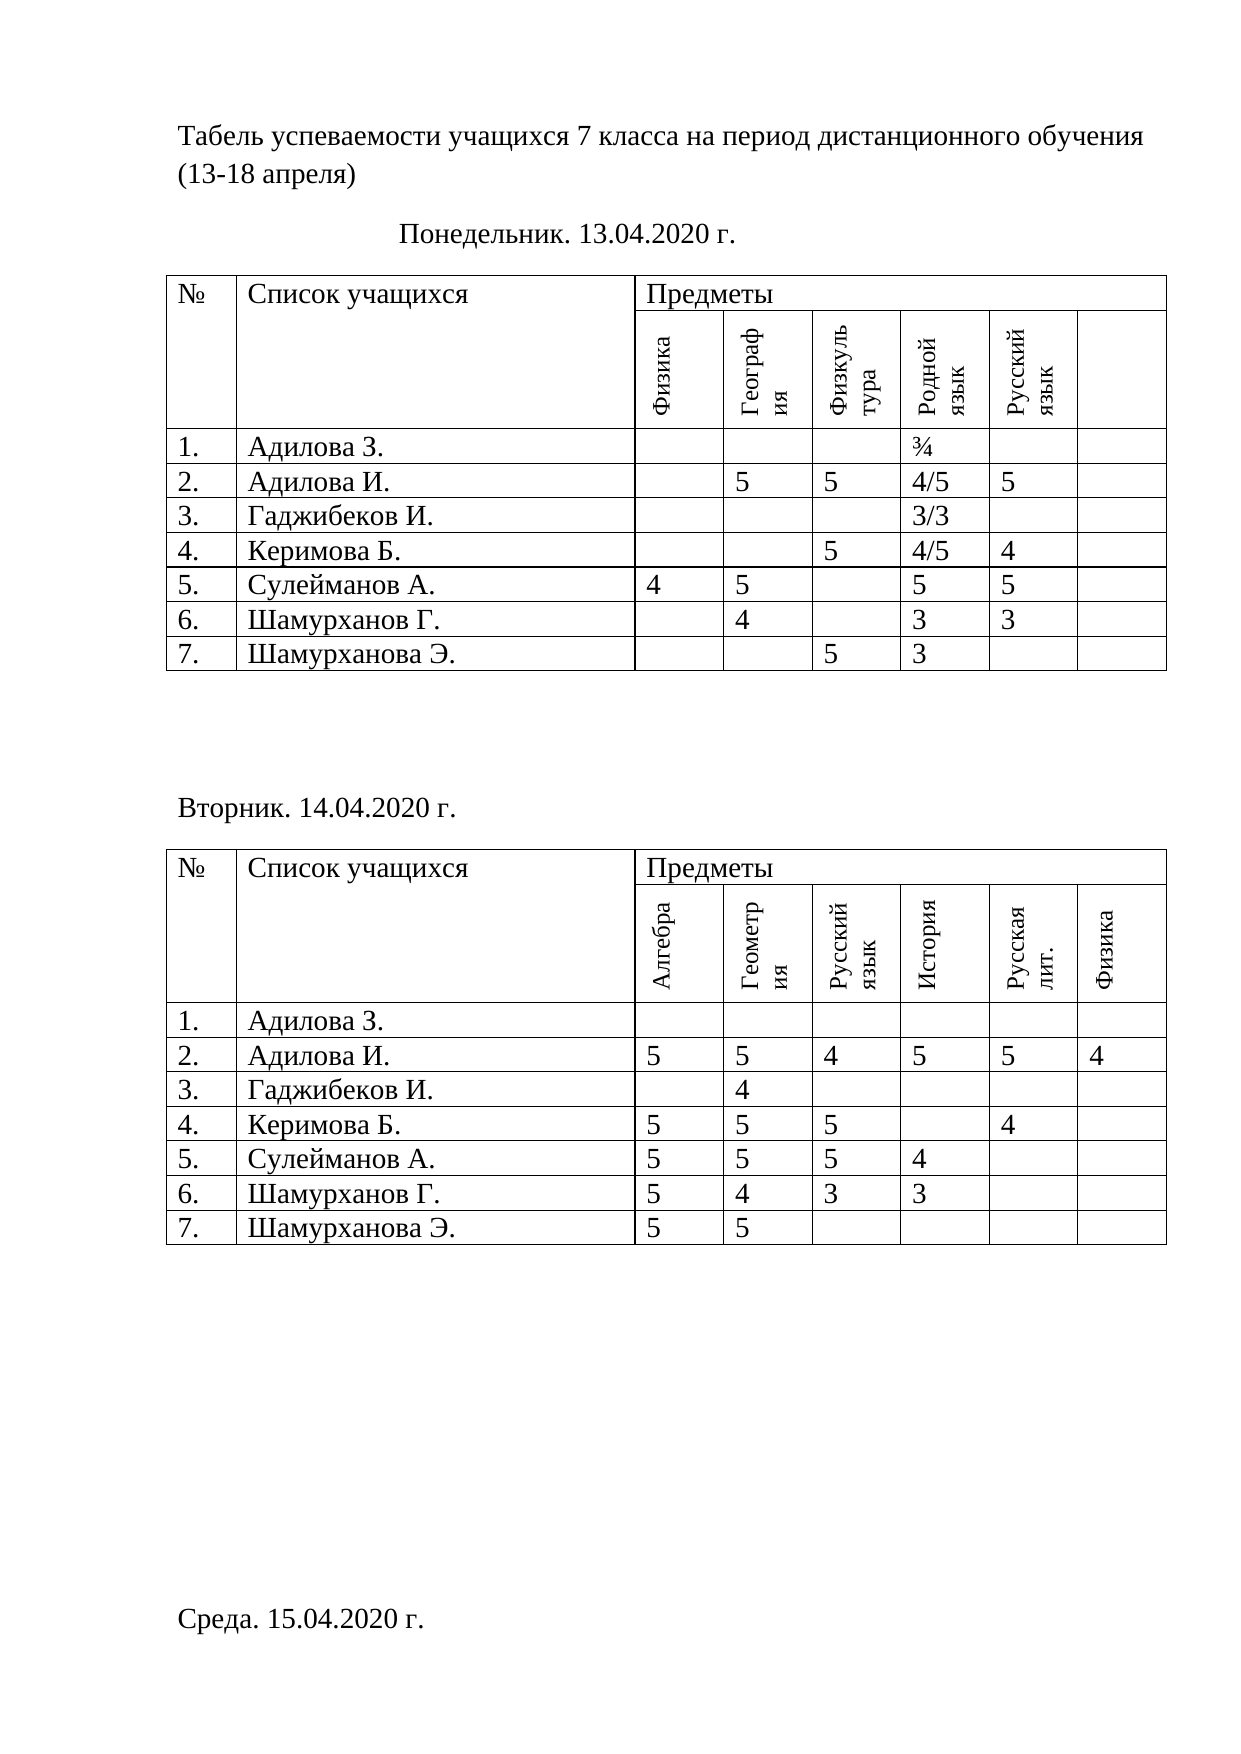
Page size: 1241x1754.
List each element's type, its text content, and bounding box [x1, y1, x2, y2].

table_header Предметы [636, 850, 1166, 884]
table_cell [990, 1072, 1077, 1106]
table_cell 4 [724, 602, 812, 636]
table_cell [724, 533, 812, 566]
table_cell Шамурханова Э. [237, 1211, 634, 1244]
table_cell 4 [1078, 1038, 1166, 1071]
table_cell [1078, 1211, 1166, 1244]
table_cell Физика [636, 311, 723, 428]
table_cell [901, 1072, 989, 1106]
table_cell 5 [724, 1107, 812, 1140]
table_cell [990, 1176, 1077, 1209]
table_cell 3/3 [901, 498, 989, 532]
table_cell [1078, 568, 1166, 601]
table_cell 5 [901, 1038, 989, 1071]
table_header Список учащихся [237, 850, 634, 1002]
table_cell 5 [813, 533, 900, 566]
table_cell 4/5 [901, 464, 989, 497]
table_cell [636, 602, 723, 636]
table_cell 5 [813, 464, 900, 497]
table_cell Алгебра [636, 885, 723, 1002]
table_cell [990, 429, 1077, 463]
table_cell 7. [167, 1211, 236, 1244]
table_cell [1078, 311, 1166, 428]
table_cell Сулейманов А. [237, 1141, 634, 1175]
table_cell 5 [901, 568, 989, 601]
table_cell Гаджибеков И. [237, 498, 634, 532]
table_cell История [901, 885, 989, 1002]
text Среда. 15.04.2020 г. [177, 1601, 1152, 1635]
table_cell 5 [724, 1141, 812, 1175]
table_cell 5 [724, 1211, 812, 1244]
table_cell 5 [724, 568, 812, 601]
table_cell 3 [990, 602, 1077, 636]
table_cell Керимова Б. [237, 533, 634, 566]
table_cell [636, 1072, 723, 1106]
table_cell [1078, 464, 1166, 497]
table_header Список учащихся [237, 276, 634, 428]
table_cell 6. [167, 1176, 236, 1209]
table_cell [1078, 637, 1166, 670]
text Понедельник. 13.04.2020 г. [177, 216, 1152, 249]
table_cell Шамурханов Г. [237, 602, 634, 636]
table_cell 3. [167, 498, 236, 532]
text Табель успеваемости учащихся 7 класса на период дистанционного обучения (13-18 апреля) [177, 118, 1152, 190]
table_cell 3 [813, 1176, 900, 1209]
table_cell [724, 1003, 812, 1037]
table_cell 5. [167, 568, 236, 601]
table_cell 5 [724, 464, 812, 497]
table_cell 6. [167, 602, 236, 636]
table_cell 5 [636, 1211, 723, 1244]
table_cell [636, 498, 723, 532]
table_cell 4. [167, 533, 236, 566]
table_cell [636, 429, 723, 463]
table_cell 4 [724, 1072, 812, 1106]
table_cell 4 [990, 1107, 1077, 1140]
table_cell 5. [167, 1141, 236, 1175]
table_cell Керимова Б. [237, 1107, 634, 1140]
table_cell Родной язык [901, 311, 989, 428]
table_cell [1078, 1141, 1166, 1175]
table_cell [1078, 1072, 1166, 1106]
table_cell [724, 429, 812, 463]
table_cell Шамурханова Э. [237, 637, 634, 670]
table_cell 5 [813, 637, 900, 670]
table_cell Шамурханов Г. [237, 1176, 634, 1209]
table_cell [1078, 1003, 1166, 1037]
table_cell [813, 429, 900, 463]
table_cell 4. [167, 1107, 236, 1140]
table_cell География [724, 311, 812, 428]
table_cell 7. [167, 637, 236, 670]
table_cell [813, 1211, 900, 1244]
table_cell [636, 464, 723, 497]
table_cell 5 [636, 1141, 723, 1175]
table_cell 4 [724, 1176, 812, 1209]
table_header Предметы [636, 276, 1166, 310]
table_cell Геометрия [724, 885, 812, 1002]
table_cell [813, 1003, 900, 1037]
text Вторник. 14.04.2020 г. [177, 790, 1152, 823]
table_cell [901, 1211, 989, 1244]
table_cell [990, 637, 1077, 670]
table_cell [813, 602, 900, 636]
table_cell 4 [636, 568, 723, 601]
table_cell [1078, 1107, 1166, 1140]
table_cell [724, 637, 812, 670]
table_cell [990, 1141, 1077, 1175]
table_cell [1078, 498, 1166, 532]
table_cell 5 [636, 1107, 723, 1140]
table_cell 4/5 [901, 533, 989, 566]
table_header № [167, 276, 236, 428]
table_cell 3 [901, 1176, 989, 1209]
table_cell [1078, 533, 1166, 566]
table_cell 3 [901, 637, 989, 670]
table_cell [990, 1211, 1077, 1244]
table_cell [990, 1003, 1077, 1037]
table_cell 5 [990, 464, 1077, 497]
table_cell [636, 533, 723, 566]
table_cell 5 [724, 1038, 812, 1071]
table_cell Русская лит. [990, 885, 1077, 1002]
table_cell 4 [813, 1038, 900, 1071]
table_cell 3 [901, 602, 989, 636]
table_cell [813, 568, 900, 601]
table_cell 5 [813, 1107, 900, 1140]
table_cell Адилова З. [237, 429, 634, 463]
table_cell 5 [636, 1038, 723, 1071]
table_cell [636, 637, 723, 670]
table_cell 4 [901, 1141, 989, 1175]
table_cell 5 [813, 1141, 900, 1175]
table_cell 5 [990, 568, 1077, 601]
table_cell Русский язык [813, 885, 900, 1002]
table_cell Физкультура [813, 311, 900, 428]
table_cell [724, 498, 812, 532]
table_cell 2. [167, 464, 236, 497]
table_cell [1078, 429, 1166, 463]
table_cell 3. [167, 1072, 236, 1106]
table_cell Физика [1078, 885, 1166, 1002]
table_header № [167, 850, 236, 1002]
table_cell [1078, 1176, 1166, 1209]
table_cell [813, 1072, 900, 1106]
table_cell Русский язык [990, 311, 1077, 428]
table_cell 5 [636, 1176, 723, 1209]
table_cell [636, 1003, 723, 1037]
table_cell 1. [167, 429, 236, 463]
table_cell Гаджибеков И. [237, 1072, 634, 1106]
table_cell 1. [167, 1003, 236, 1037]
table_cell 2. [167, 1038, 236, 1071]
table_cell [1078, 602, 1166, 636]
table_cell 5 [990, 1038, 1077, 1071]
table_cell [990, 498, 1077, 532]
table_cell [813, 498, 900, 532]
table_cell [901, 1003, 989, 1037]
table_cell ¾ [901, 429, 989, 463]
table_cell 4 [990, 533, 1077, 566]
table_cell Адилова И. [237, 1038, 634, 1071]
table_cell Адилова З. [237, 1003, 634, 1037]
table_cell Адилова И. [237, 464, 634, 497]
table_cell Сулейманов А. [237, 568, 634, 601]
table_cell [901, 1107, 989, 1140]
